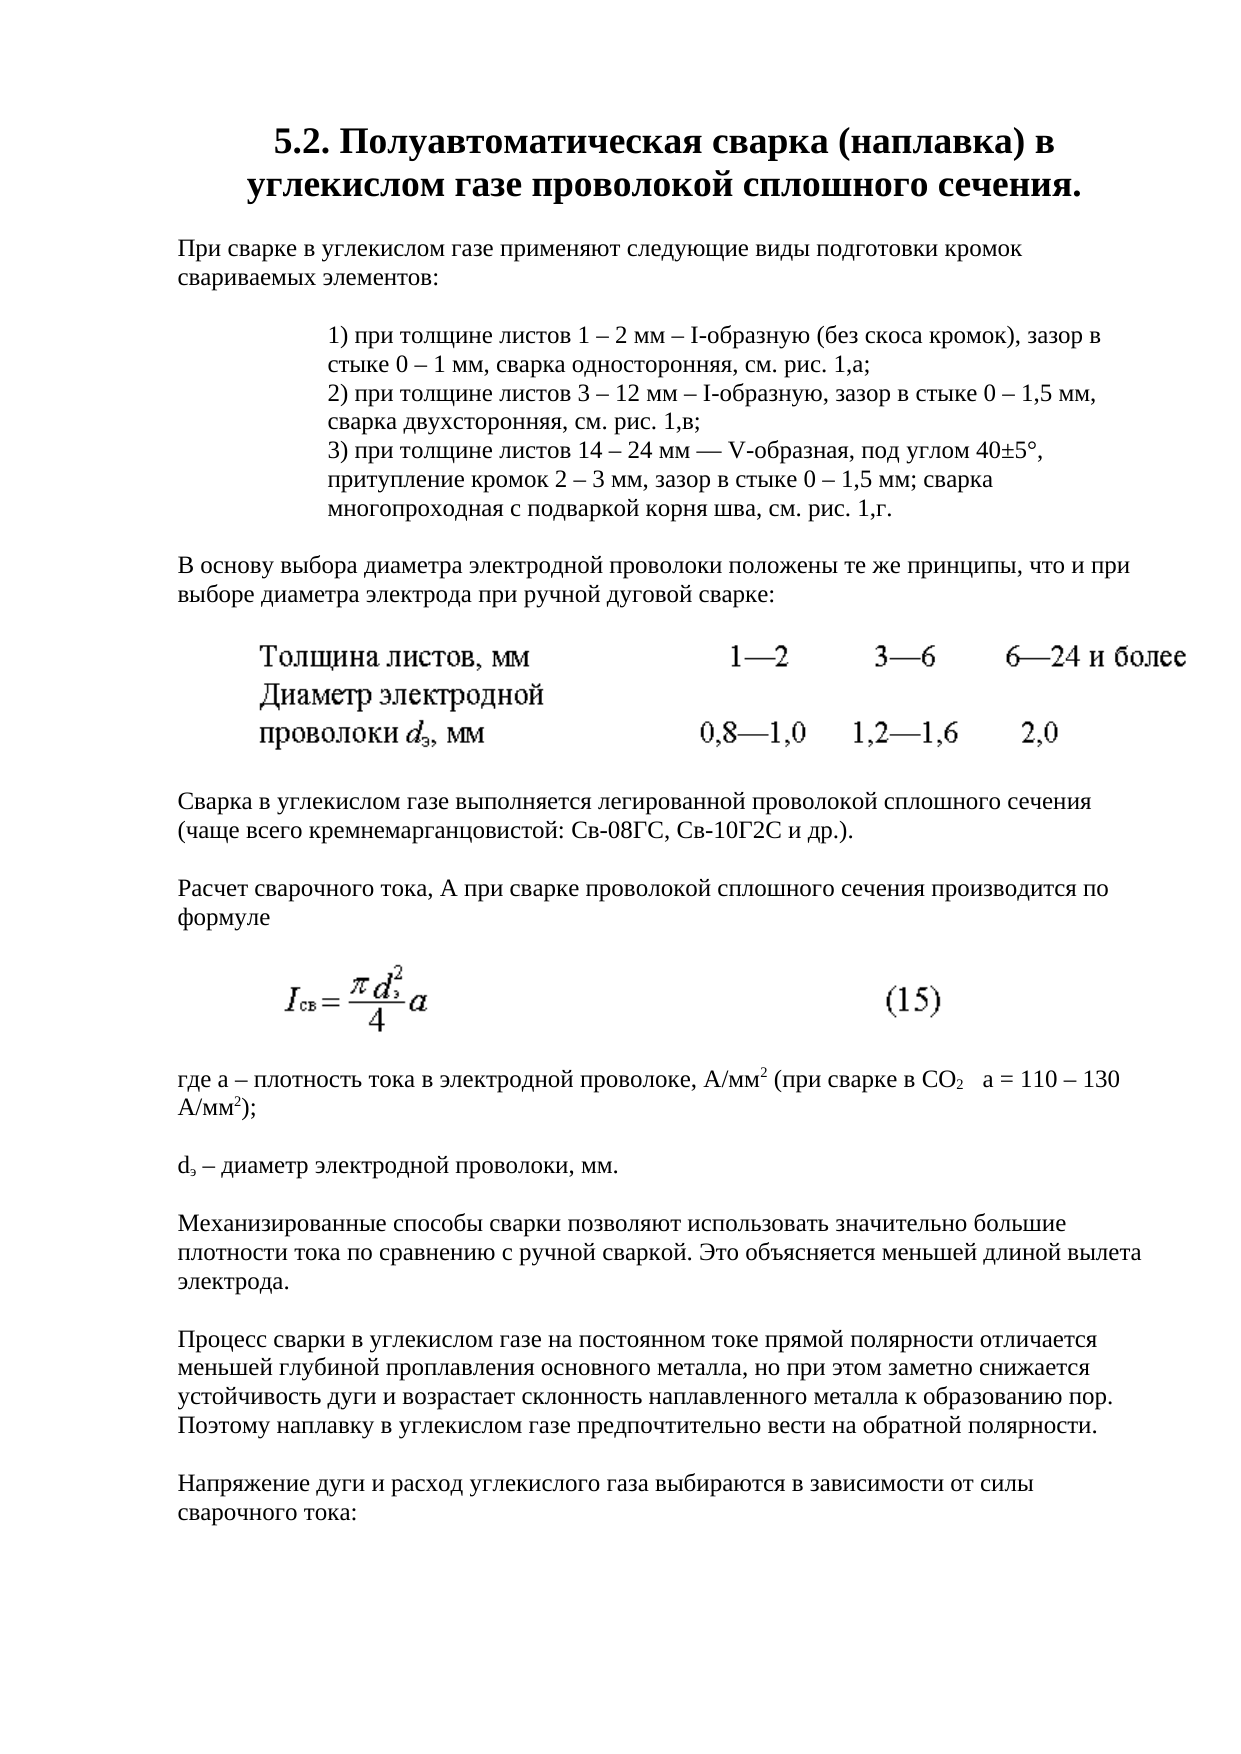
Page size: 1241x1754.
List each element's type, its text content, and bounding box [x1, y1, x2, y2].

text 5.2. Полуавтоматическая сварка (наплавка) в углекислом газе проволокой сплошного сечения. [177, 118, 1152, 204]
text Сварка в углекислом газе выполняется легированной проволокой сплошного сечения (чаще всего кремнемарганцовистой: Св-08ГС, Св-10Г2С и др.). [177, 786, 1152, 844]
picture [177, 959, 1167, 1035]
text 3) при толщине листов 14 – 24 мм — V-образная, под углом 40±5°, притупление кромок 2 – 3 мм, зазор в стыке 0 – 1,5 мм; сварка многопроходная с подваркой корня шва, см. рис. 1,г. [327, 435, 1152, 521]
text При сварке в углекислом газе применяют следующие виды подготовки кромок свариваемых элементов: [177, 233, 1152, 291]
text Расчет сварочного тока, А при сварке проволокой сплошного сечения производится по формуле [177, 873, 1152, 930]
text Напряжение дуги и расход углекислого газа выбираются в зависимости от силы сварочного тока: [177, 1468, 1152, 1525]
text Механизированные способы сварки позволяют использовать значительно большие плотности тока по сравнению с ручной сваркой. Это объясняется меньшей длиной вылета электрода. [177, 1208, 1152, 1294]
picture [177, 637, 1214, 757]
text где а – плотность тока в электродной проволоке, А/мм2 (при сварке в СО2 а = 110 – 130 А/мм2); [177, 1064, 1152, 1121]
text В основу выбора диаметра электродной проволоки положены те же принципы, что и при выборе диаметра электрода при ручной дуговой сварке: [177, 551, 1152, 608]
text 2) при толщине листов 3 – 12 мм – I-образную, зазор в стыке 0 – 1,5 мм, сварка двухсторонняя, см. рис. 1,в; [327, 378, 1152, 435]
text Процесс сварки в углекислом газе на постоянном токе прямой полярности отличается меньшей глубиной проплавления основного металла, но при этом заметно снижается устойчивость дуги и возрастает склонность наплавленного металла к образованию пор. Поэтому наплавку в углекислом газе предпочтительно вести на обратной полярности. [177, 1324, 1152, 1439]
text dэ – диаметр электродной проволоки, мм. [177, 1150, 1152, 1179]
text 1) при толщине листов 1 – 2 мм – I-образную (без скоса кромок), зазор в стыке 0 – 1 мм, сварка односторонняя, см. рис. 1,а; [327, 320, 1152, 378]
